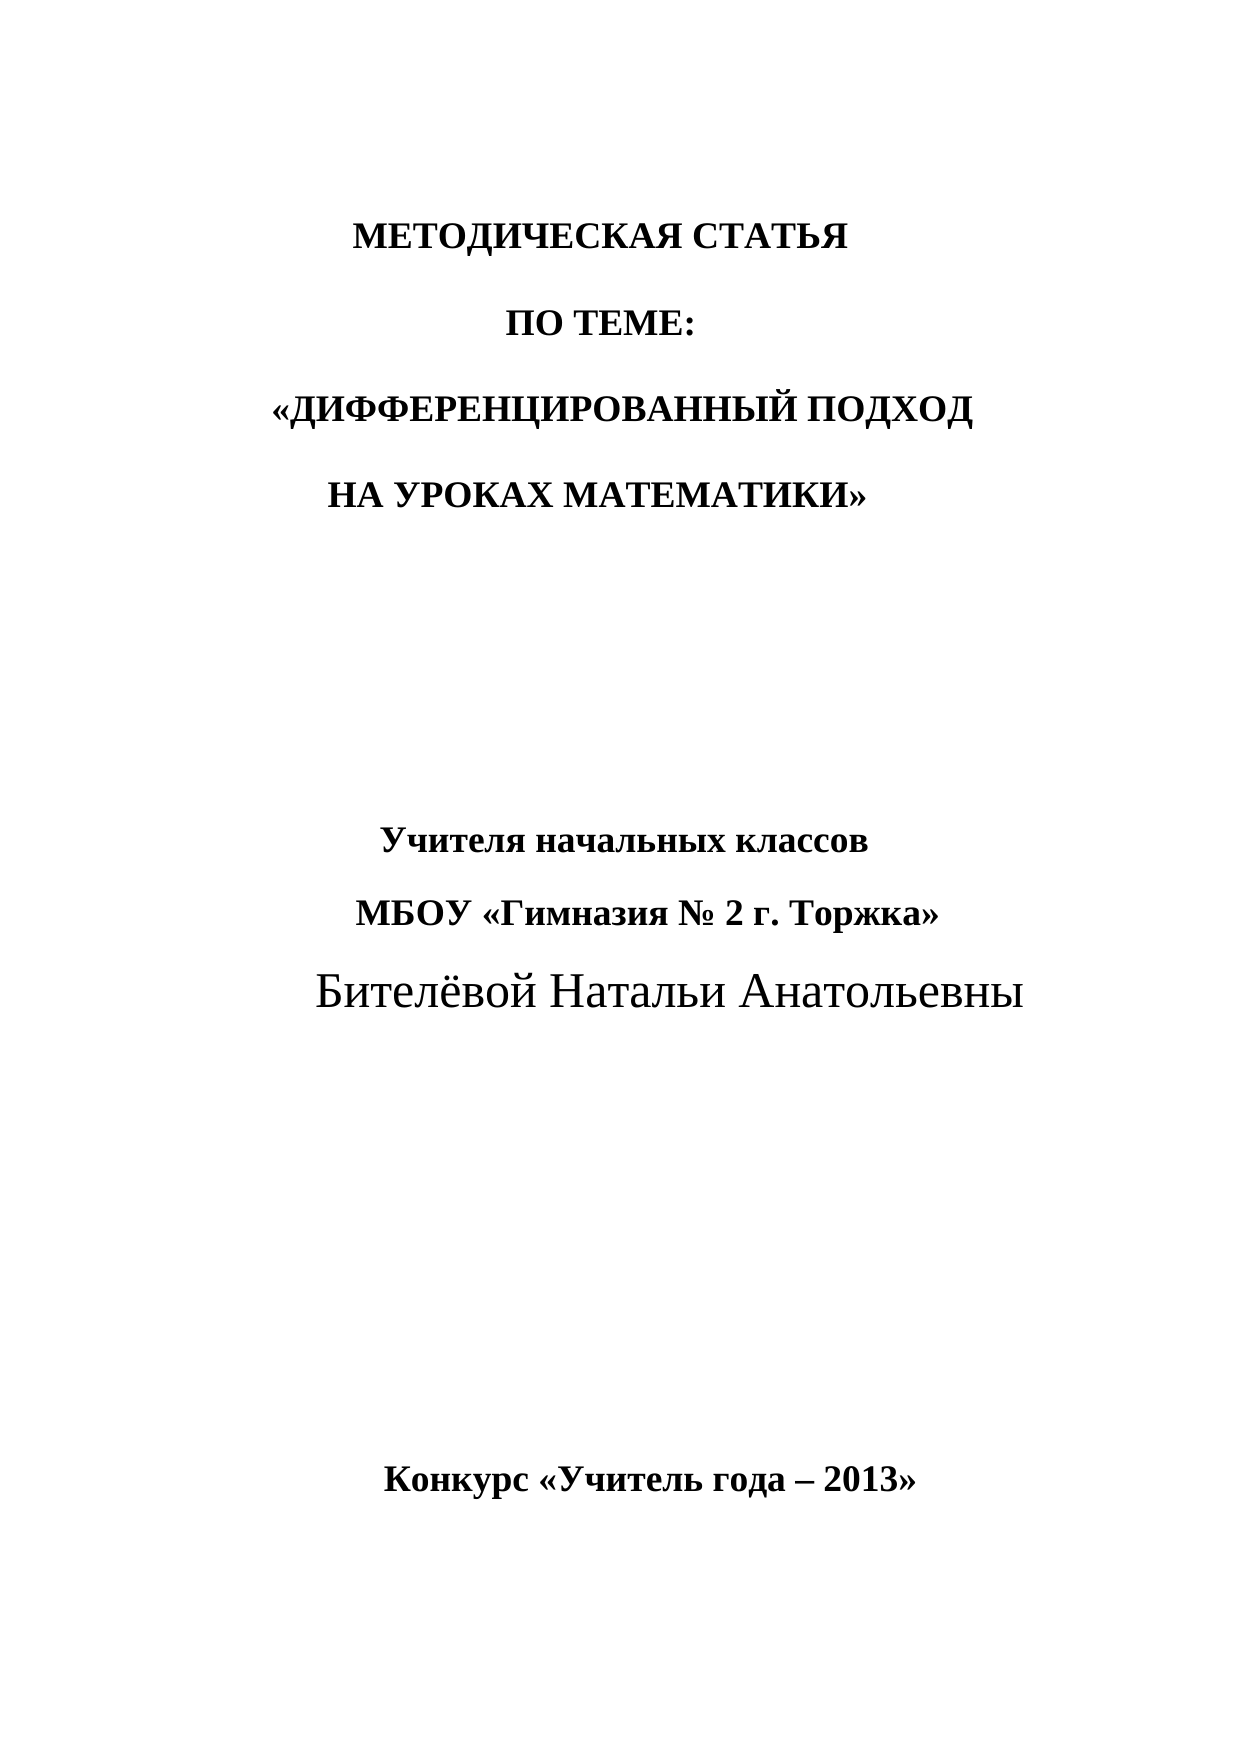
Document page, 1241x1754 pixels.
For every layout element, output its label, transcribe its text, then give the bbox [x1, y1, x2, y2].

list НА УРОКАХ МАТЕМАТИКИ» [177, 473, 1152, 516]
list МЕТОДИЧЕСКАЯ СТАТЬЯ [177, 214, 1152, 257]
text Учителя начальных классов [177, 818, 1152, 861]
list ПО ТЕМЕ: [177, 300, 1152, 343]
list «ДИФФЕРЕНЦИРОВАННЫЙ ПОДХОД [177, 386, 1152, 429]
text МБОУ «Гимназия № 2 г. Торжка» [177, 890, 1152, 933]
text Бителёвой Натальи Анатольевны [177, 960, 1152, 1018]
text Конкурс «Учитель года – 2013» [177, 1456, 1152, 1499]
